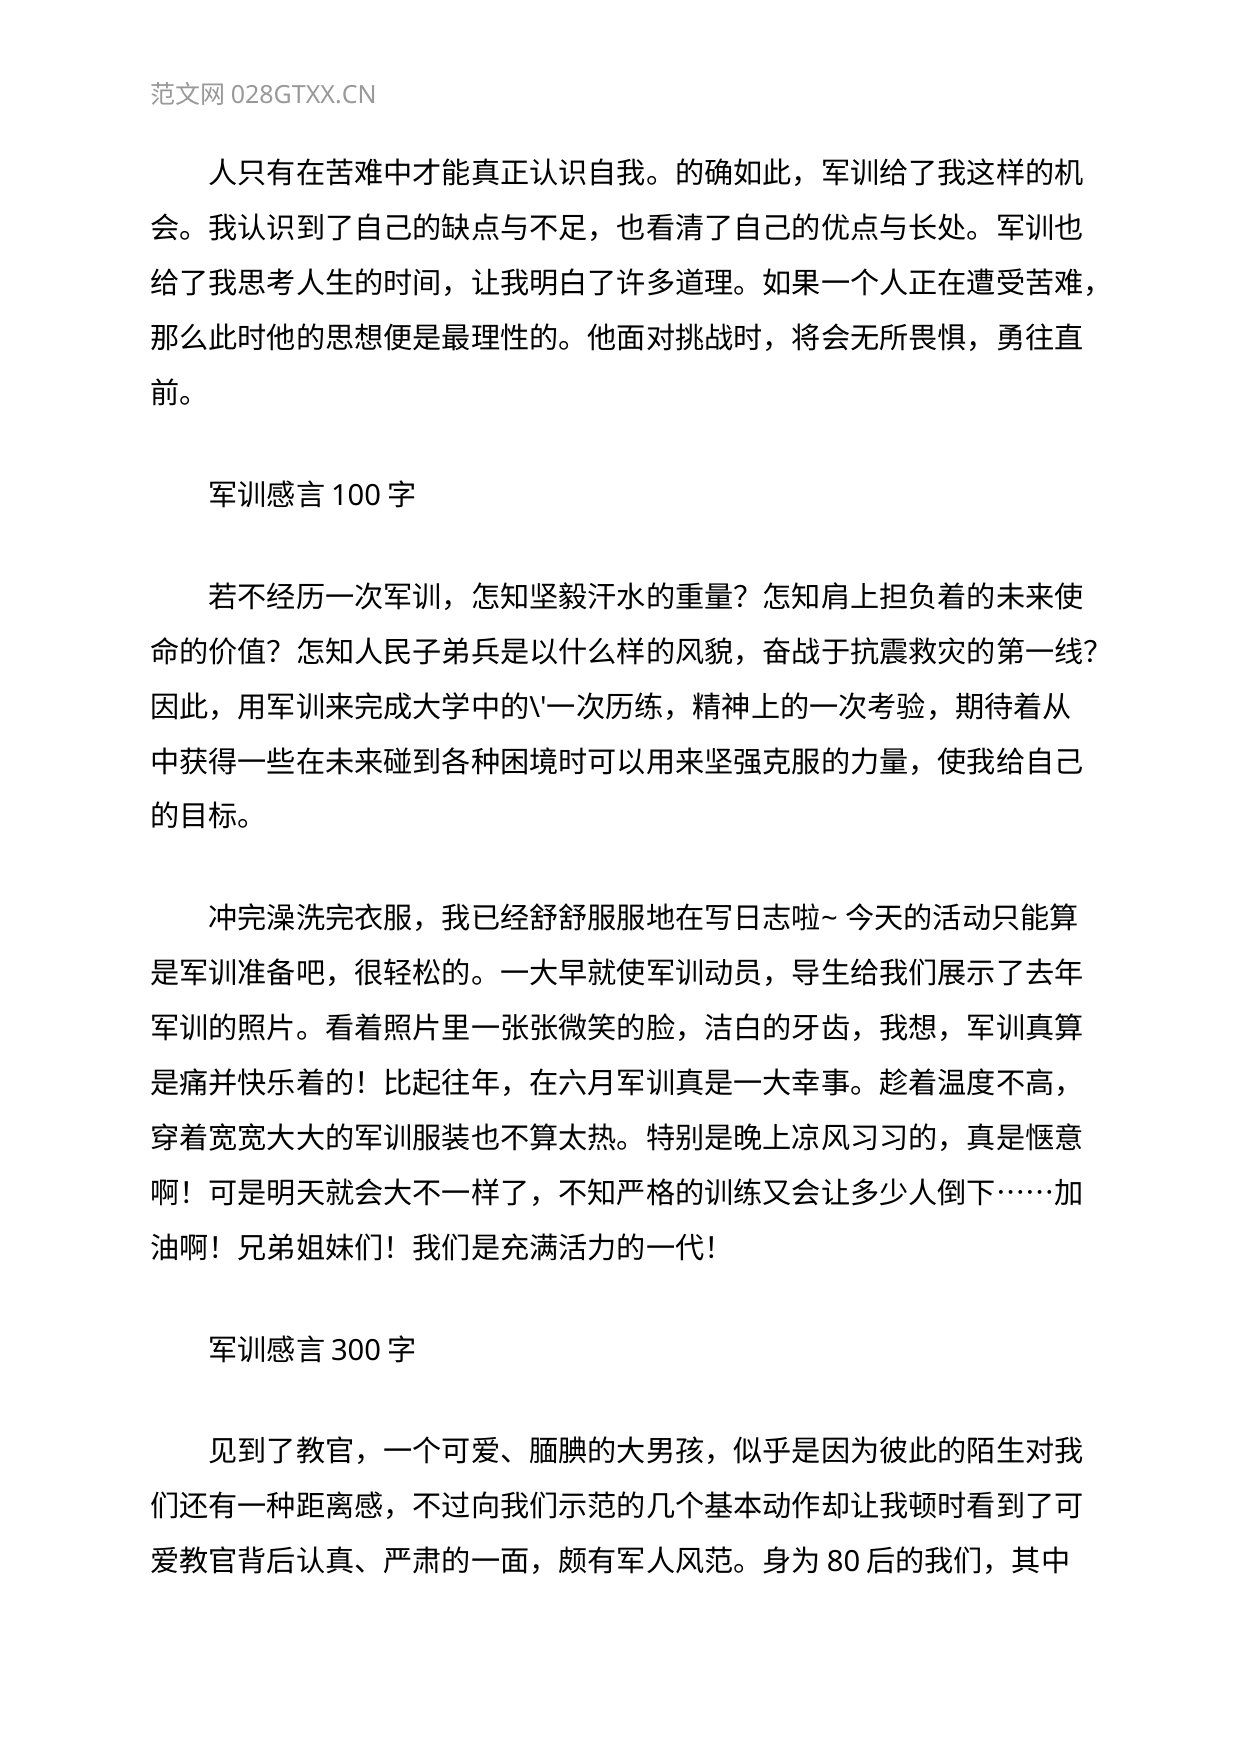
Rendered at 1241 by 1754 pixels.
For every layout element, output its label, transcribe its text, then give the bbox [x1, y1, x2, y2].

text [150, 1428, 1090, 1580]
text 冲完澡洗完衣服，我已经舒舒服服地在写日志啦~ 今天的活动只能算是军训准备吧，很轻松的。一大早就使军训动员，导生给我们展示了去年军训的照片。看着照片里一张张微笑的脸，洁白的牙齿，我想，军训真算是痛并快乐着的！比起往年，在六月军训真是一大幸事。趁着温度不高，穿着宽宽大大的军训服装也不算太热。特别是晚上凉风习习的，真是惬意啊！可是明天就会大不一样了，不知严格的训练又会让多少人倒下……加油啊！兄弟姐妹们！我们是充满活力的一代！ [150, 895, 1090, 1267]
text 若不经历一次军训，怎知坚毅汗水的重量？怎知肩上担负着的未来使命的价值？怎知人民子弟兵是以什么样的风貌，奋战于抗震救灾的第一线？因此，用军训来完成大学中的\'一次历练，精神上的一次考验，期待着从中获得一些在未来碰到各种困境时可以用来坚强克服的力量，使我给自己的目标。 [150, 573, 1090, 835]
text 军训感言300字 [150, 1326, 1090, 1368]
text 军训感言100字 [150, 471, 1090, 514]
text 人只有在苦难中才能真正认识自我。的确如此，军训给了我这样的机会。我认识到了自己的缺点与不足，也看清了自己的优点与长处。军训也给了我思考人生的时间，让我明白了许多道理。如果一个人正在遭受苦难，那么此时他的思想便是最理性的。他面对挑战时，将会无所畏惧，勇往直前。 [150, 150, 1090, 412]
